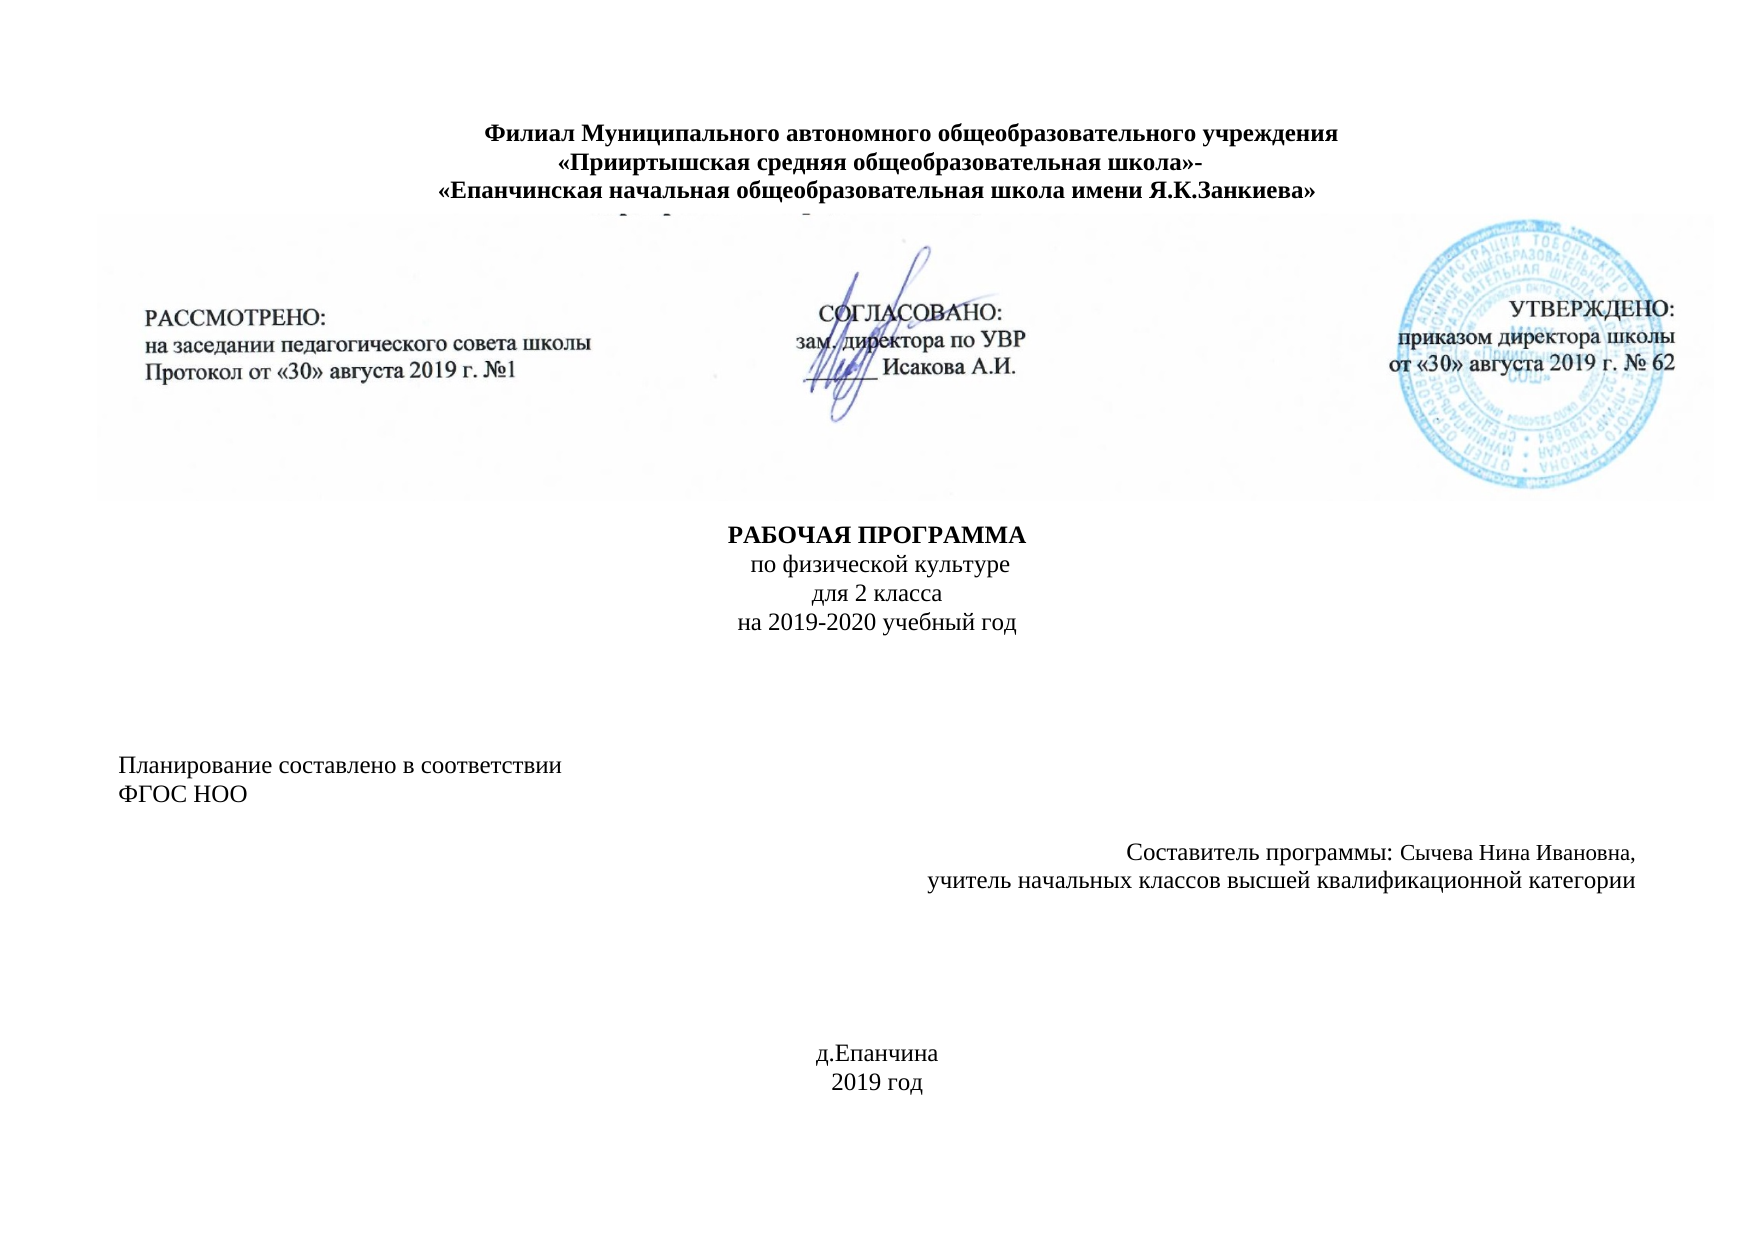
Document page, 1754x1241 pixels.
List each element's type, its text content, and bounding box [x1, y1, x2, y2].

text Составитель программы: Сычева Нина Ивановна, [118, 837, 1636, 866]
text РАБОЧАЯ ПРОГРАММА [118, 521, 1636, 549]
text 2019 год [118, 1067, 1636, 1096]
text на 2019-2020 учебный год [118, 607, 1636, 636]
text учитель начальных классов высшей квалификационной категории [118, 866, 1636, 894]
text д.Епанчина [118, 1038, 1636, 1067]
text Филиал Муниципального автономного общеобразовательного учреждения [118, 118, 1636, 147]
text для 2 класса [118, 578, 1636, 607]
text по физической культуре [118, 549, 1636, 578]
picture [98, 214, 1713, 501]
text ФГОС НОО [118, 779, 1636, 808]
text «Епанчинская начальная общеобразовательная школа имени Я.К.Занкиева» [118, 176, 1636, 204]
text «Прииртышская средняя общеобразовательная школа»- [118, 147, 1636, 176]
text Планирование составлено в соответствии [118, 751, 1636, 779]
